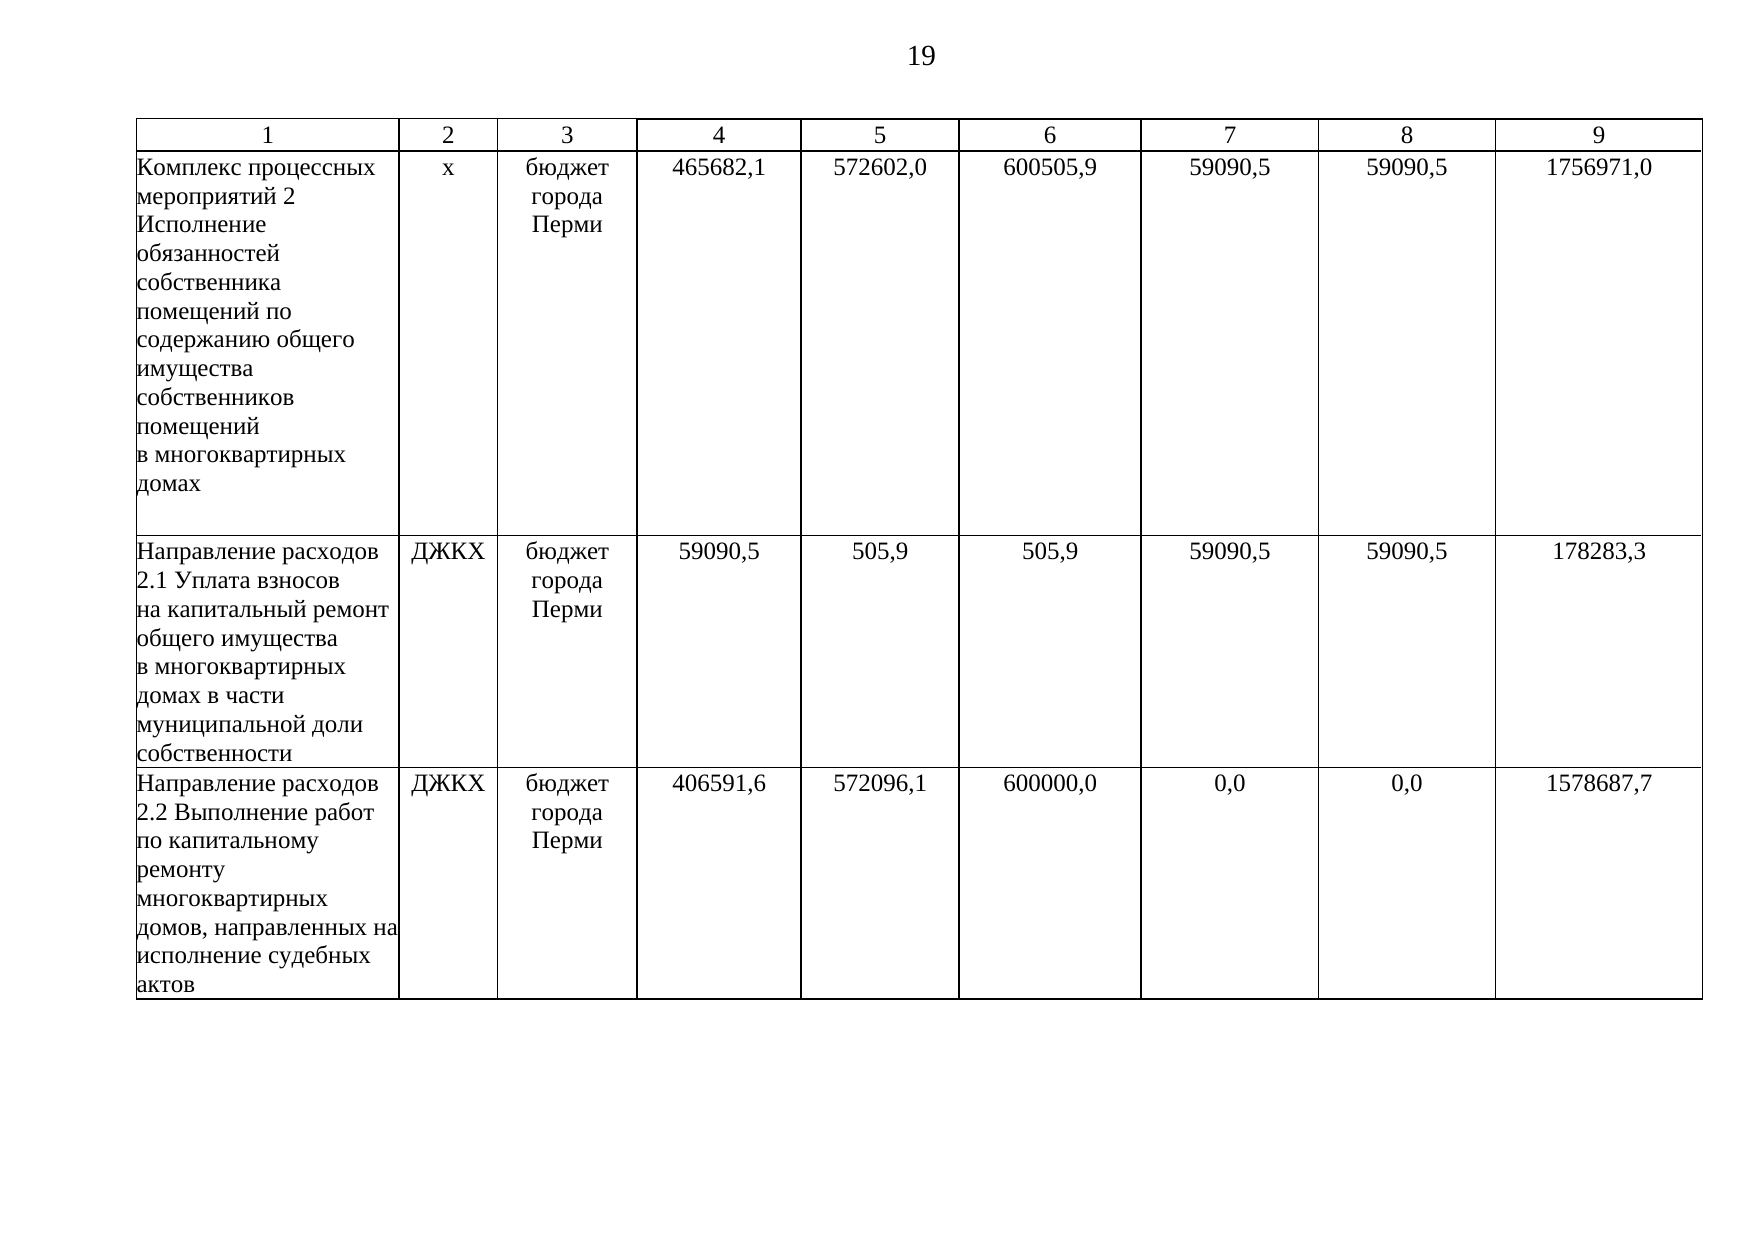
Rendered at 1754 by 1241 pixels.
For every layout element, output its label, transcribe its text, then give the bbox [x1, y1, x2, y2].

table_cell 0,0 [1319, 768, 1495, 998]
table_cell бюджет города Перми [498, 152, 636, 535]
table_cell бюджет города Перми [498, 768, 636, 998]
table_cell 59090,5 [1142, 536, 1318, 766]
table_cell 505,9 [960, 536, 1140, 766]
table_cell 59090,5 [1319, 152, 1495, 535]
table_cell 572096,1 [802, 768, 958, 998]
table_cell 505,9 [802, 536, 958, 766]
table_cell 600000,0 [960, 768, 1140, 998]
table_cell Направление расходов 2.2 Выполнение работ по капитальному ремонту многоквартирных домов, направленных на исполнение судебных актов [137, 768, 398, 998]
table_cell 1756971,0 [1496, 150, 1702, 535]
table_cell 465682,1 [638, 152, 800, 535]
table_cell бюджет города Перми [498, 536, 636, 766]
table_cell 572602,0 [802, 152, 958, 535]
table_cell 1578687,7 [1496, 766, 1702, 998]
table_cell Комплекс процессных мероприятий 2 Исполнение обязанностей собственника помещений по содержанию общего имущества собственников помещений в многоквартирных домах [137, 152, 398, 535]
table_cell х [400, 152, 497, 535]
table_cell 600505,9 [960, 152, 1140, 535]
table_cell 59090,5 [1142, 152, 1318, 535]
table_header 1 [137, 119, 398, 150]
table_cell ДЖКХ [400, 536, 497, 766]
table_header 3 [498, 119, 636, 150]
table_cell 178283,3 [1496, 535, 1702, 766]
table_header 4 [638, 120, 800, 150]
table_cell 59090,5 [1319, 536, 1495, 766]
table_header 5 [802, 120, 958, 150]
table_header 9 [1496, 120, 1702, 150]
table_cell Направление расходов 2.1 Уплата взносов на капитальный ремонт общего имущества в многоквартирных домах в части муниципальной доли собственности [137, 536, 398, 766]
table_cell 0,0 [1142, 768, 1318, 998]
table_cell ДЖКХ [400, 768, 497, 998]
table_header 2 [400, 119, 497, 150]
table_header 6 [960, 120, 1140, 150]
table_header 8 [1319, 120, 1495, 150]
table_cell 406591,6 [638, 768, 800, 998]
table_header 7 [1142, 120, 1318, 150]
table_cell 59090,5 [638, 536, 800, 766]
